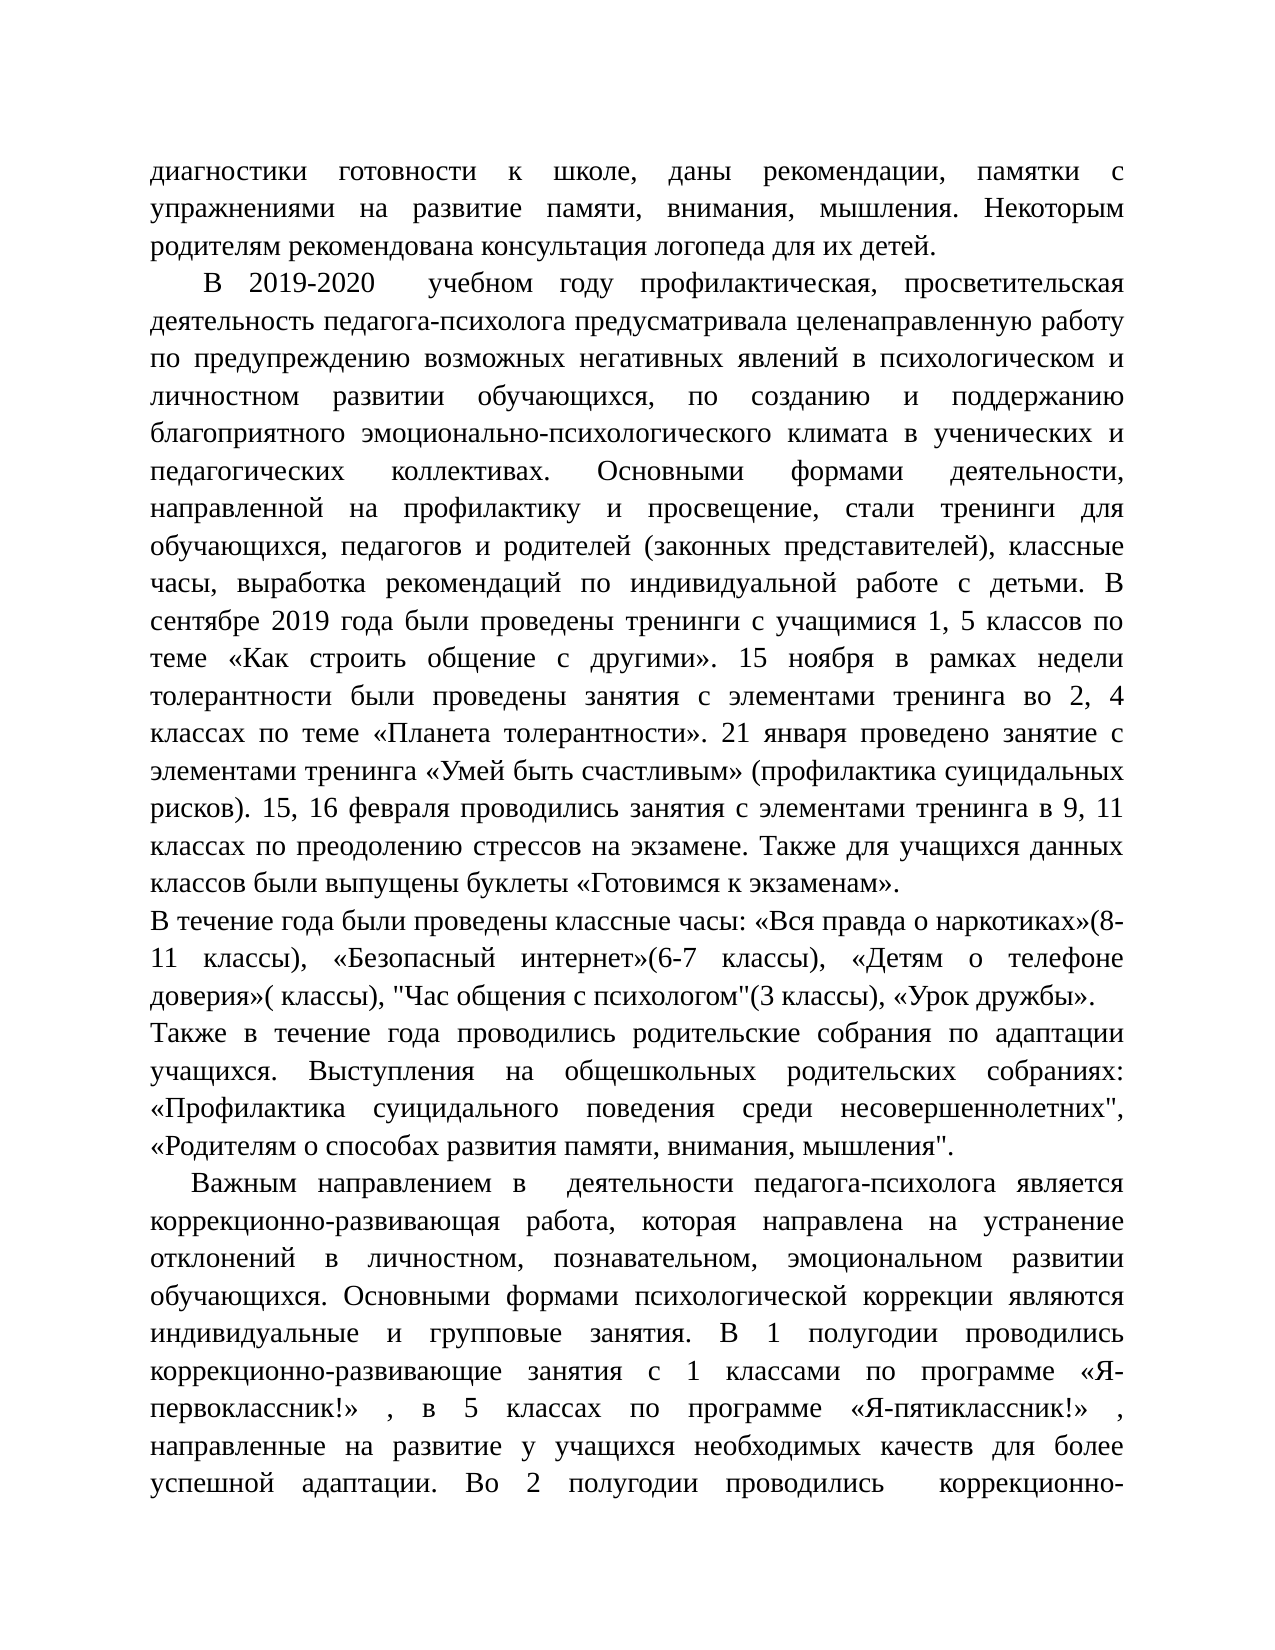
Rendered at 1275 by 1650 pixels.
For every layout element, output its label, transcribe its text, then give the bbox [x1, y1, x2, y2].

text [150, 150, 1125, 262]
text В течение года были проведены классные часы: «Вся правда о наркотиках»(8-11 классы), «Безопасный интернет»(6-7 классы), «Детям о телефоне доверия»( классы), "Час общения с психологом"(3 классы), «Урок дружбы». [150, 900, 1125, 1012]
text Также в течение года проводились родительские собрания по адаптации учащихся. Выступления на общешкольных родительских собраниях: «Профилактика суицидального поведения среди несовершеннолетних", «Родителям о способах развития памяти, внимания, мышления". [150, 1012, 1125, 1162]
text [150, 1162, 1125, 1500]
text В 2019-2020 учебном году профилактическая, просветительская деятельность педагога-психолога предусматривала целенаправленную работу по предупреждению возможных негативных явлений в психологическом и личностном развитии обучающихся, по созданию и поддержанию благоприятного эмоционально-психологического климата в ученических и педагогических коллективах. Основными формами деятельности, направленной на профилактику и просвещение, стали тренинги для обучающихся, педагогов и родителей (законных представителей), классные часы, выработка рекомендаций по индивидуальной работе с детьми. В сентябре 2019 года были проведены тренинги с учащимися 1, 5 классов по теме «Как строить общение с другими». 15 ноября в рамках недели толерантности были проведены занятия с элементами тренинга во 2, 4 классах по теме «Планета толерантности». 21 января проведено занятие с элементами тренинга «Умей быть счастливым» (профилактика суицидальных рисков). 15, 16 февраля проводились занятия с элементами тренинга в 9, 11 классах по преодолению стрессов на экзамене. Также для учащихся данных классов были выпущены буклеты «Готовимся к экзаменам». [150, 262, 1125, 900]
